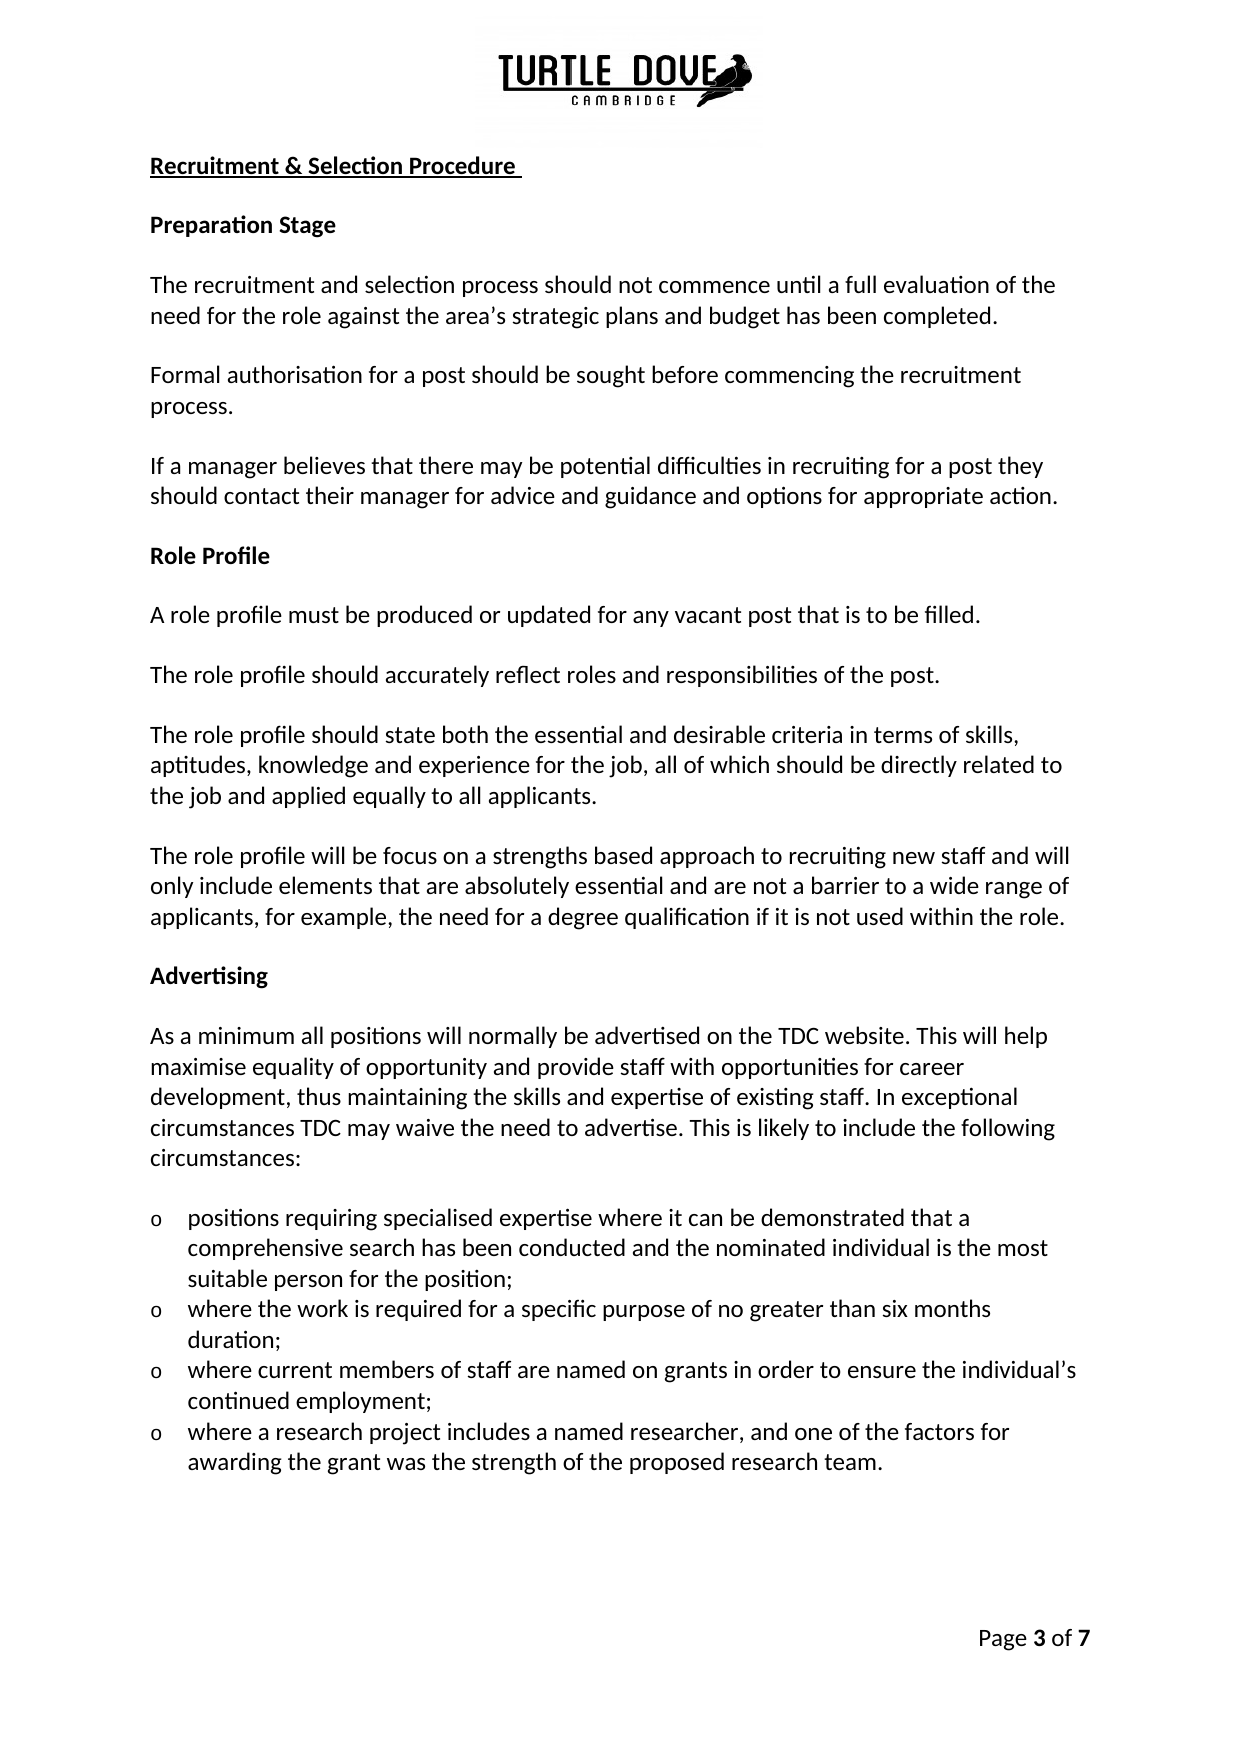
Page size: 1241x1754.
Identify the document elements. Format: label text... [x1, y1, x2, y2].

list where the work is required for a specific purpose of no greater than six months duration; [150, 1293, 1090, 1354]
list where current members of staff are named on grants in order to ensure the individual’s continued employment; [150, 1354, 1090, 1416]
subtitle Preparation Stage [150, 210, 1090, 240]
text As a minimum all positions will normally be advertised on the TDC website. This will help maximise equality of opportunity and provide staff with opportunities for career development, thus maintaining the skills and expertise of existing staff. In exceptional circumstances TDC may waive the need to advertise. This is likely to include the following circumstances: [150, 1020, 1090, 1173]
text Recruitment & Selection Procedure [150, 150, 1090, 181]
text The role profile will be focus on a strengths based approach to recruiting new staff and will only include elements that are absolutely essential and are not a barrier to a wide range of applicants, for example, the need for a degree qualification if it is not used within the role. [150, 840, 1090, 931]
text Advertising [150, 961, 1090, 991]
text If a manager believes that there may be potential difficulties in recruiting for a post they should contact their manager for advice and guidance and options for appropriate action. [150, 450, 1090, 511]
text Formal authorisation for a post should be sought before commencing the recruitment process. [150, 359, 1090, 421]
text The recruitment and selection process should not commence until a full evaluation of the need for the role against the area’s strategic plans and budget has been completed. [150, 269, 1090, 330]
text The role profile should state both the essential and desirable criteria in terms of skills, aptitudes, knowledge and experience for the job, all of which should be directly related to the job and applied equally to all applicants. [150, 719, 1090, 811]
list where a research project includes a named researcher, and one of the factors for awarding the grant was the strength of the proposed research team. [150, 1416, 1090, 1477]
subtitle Role Profile [150, 540, 1090, 571]
text The role profile should accurately reflect roles and responsibilities of the post. [150, 659, 1090, 690]
picture [475, 15, 763, 148]
list positions requiring specialised expertise where it can be demonstrated that a comprehensive search has been conducted and the nominated individual is the most suitable person for the position; [150, 1202, 1090, 1293]
text A role profile must be produced or updated for any vacant post that is to be filled. [150, 600, 1090, 630]
